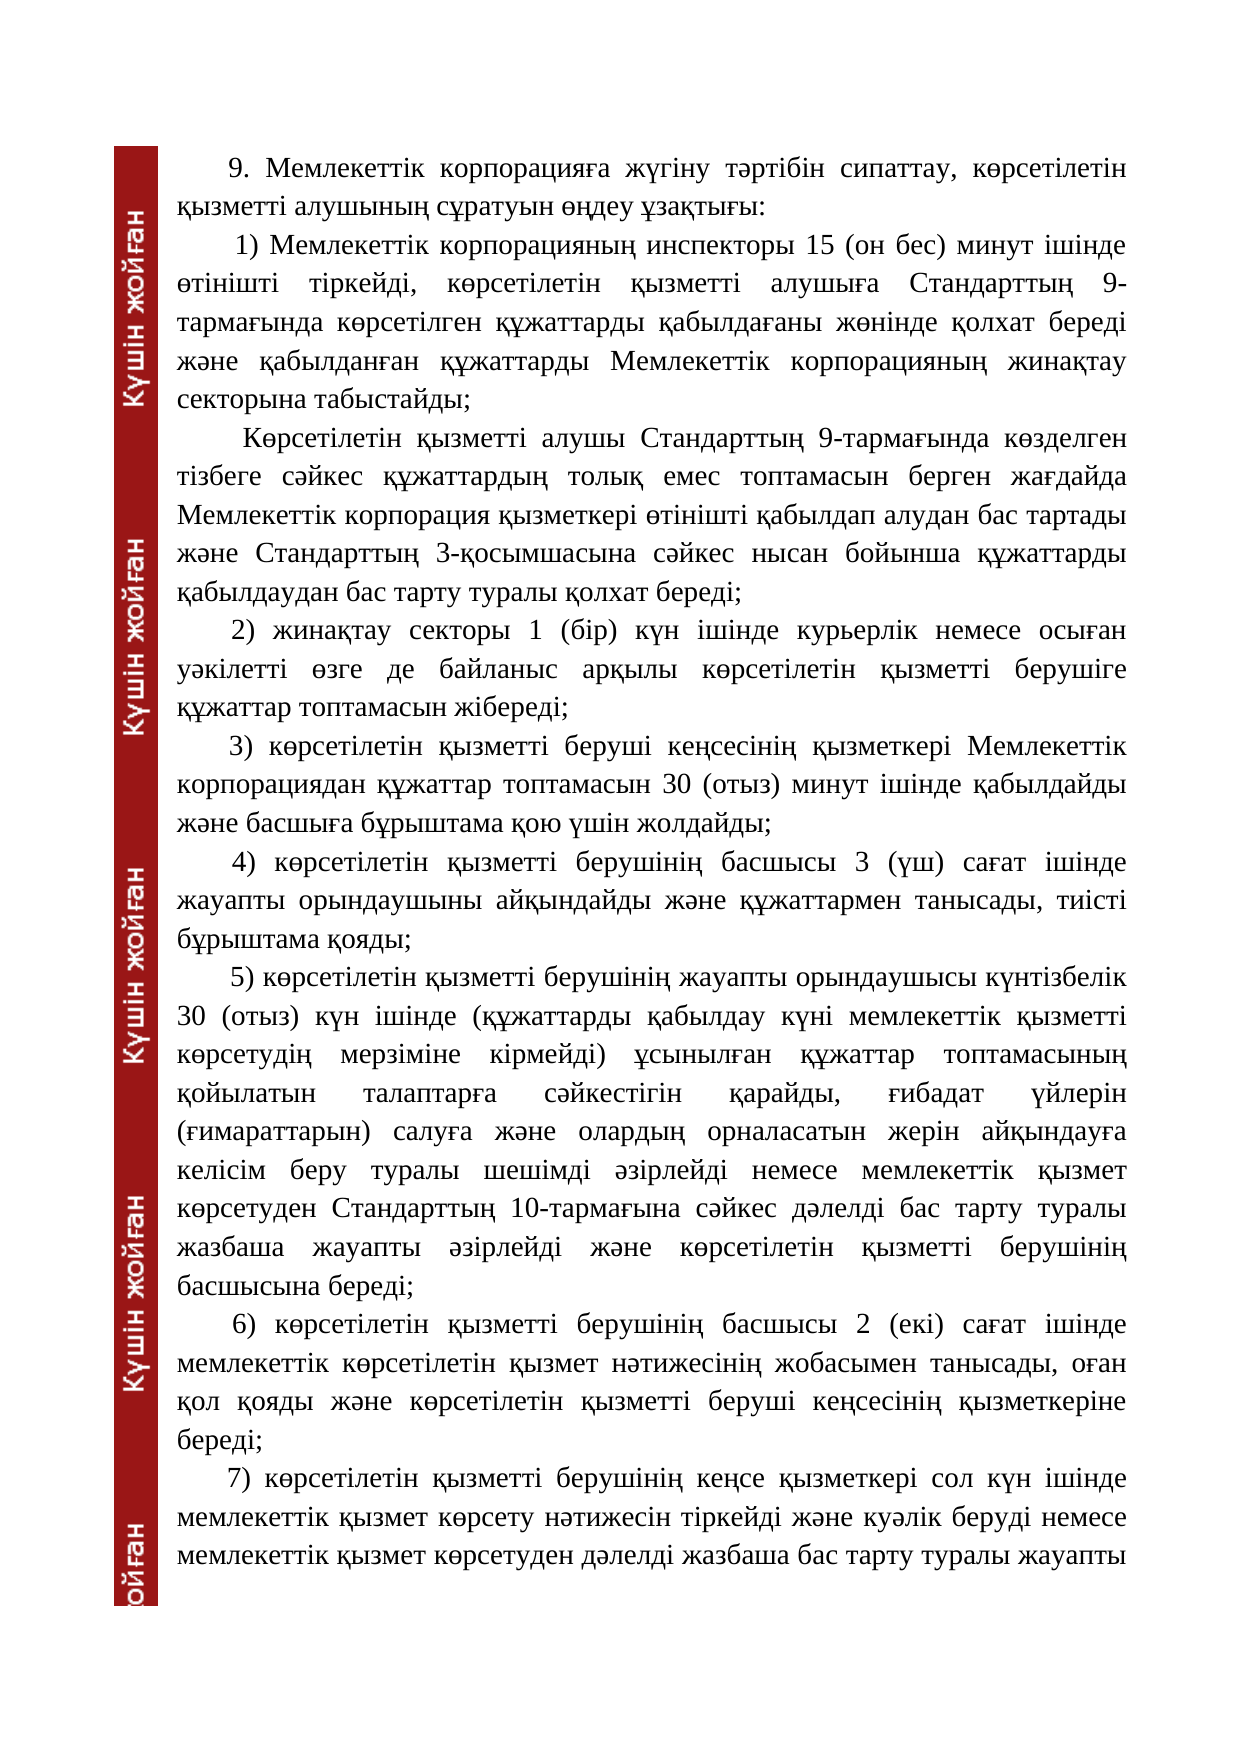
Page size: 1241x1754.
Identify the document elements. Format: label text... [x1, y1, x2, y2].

text 6) көрсетілетін қызметті берушінің басшысы 2 (екі) сағат ішінде мемлекеттік көрсетілетін қызмет нәтижесінің жобасымен танысады, оған қол қояды және көрсетілетін қызметті беруші кеңсесінің қызметкеріне береді; [112, 1306, 1128, 1455]
text Көрсетілетін қызметті алушы Стандарттың 9-тармағында көзделген тізбеге сәйкес құжаттардың толық емес топтамасын берген жағдайда Мемлекеттік корпорация қызметкері өтінішті қабылдап алудан бас тартады және Стандарттың 3-қосымшасына сәйкес нысан бойынша құжаттарды қабылдаудан бас тарту туралы қолхат береді; [112, 420, 1128, 607]
text 9. Мемлекеттік корпорацияға жүгіну тәртібін сипаттау, көрсетілетін қызметті алушының сұратуын өңдеу ұзақтығы: [112, 150, 1128, 222]
text 4) көрсетілетін қызметті берушінің басшысы 3 (үш) сағат ішінде жауапты орындаушыны айқындайды және құжаттармен танысады, тиісті бұрыштама қояды; [112, 844, 1128, 954]
picture [114, 1301, 158, 1306]
text 5) көрсетілетін қызметті берушінің жауапты орындаушысы күнтізбелік 30 (отыз) күн ішінде (құжаттарды қабылдау күні мемлекеттік қызметті көрсетудің мерзіміне кірмейді) ұсынылған құжаттар топтамасының қойылатын талаптарға сәйкестігін қарайды, ғибадат үйлерін (ғимараттарын) салуға және олардың орналасатын жерін айқындауға келісім беру туралы шешімді әзірлейді немесе мемлекеттік қызмет көрсетуден Стандарттың 10-тармағына сәйкес дәлелді бас тарту туралы жазбаша жауапты әзірлейді және көрсетілетін қызметті берушінің басшысына береді; [112, 959, 1128, 1301]
text 2) жинақтау секторы 1 (бір) күн ішінде курьерлік немесе осыған уәкілетті өзге де байланыс арқылы көрсетілетін қызметті берушіге құжаттар топтамасын жібереді; [112, 612, 1128, 723]
picture [114, 1455, 158, 1460]
picture [114, 222, 158, 227]
picture [114, 954, 158, 959]
picture [114, 839, 158, 844]
picture [114, 723, 158, 728]
text 3) көрсетілетін қызметті беруші кеңсесінің қызметкері Мемлекеттік корпорациядан құжаттар топтамасын 30 (отыз) минут ішінде қабылдайды және басшыға бұрыштама қою үшін жолдайды; [112, 728, 1128, 839]
text 1) Мемлекеттік корпорацияның инспекторы 15 (он бес) минут ішінде өтінішті тіркейді, көрсетілетін қызметті алушыға Стандарттың 9-тармағында көрсетілген құжаттарды қабылдағаны жөнінде қолхат береді және қабылданған құжаттарды Мемлекеттік корпорацияның жинақтау секторына табыстайды; [112, 227, 1128, 415]
picture [114, 146, 158, 150]
picture [114, 415, 158, 420]
picture [114, 1571, 158, 1606]
picture [114, 607, 158, 612]
